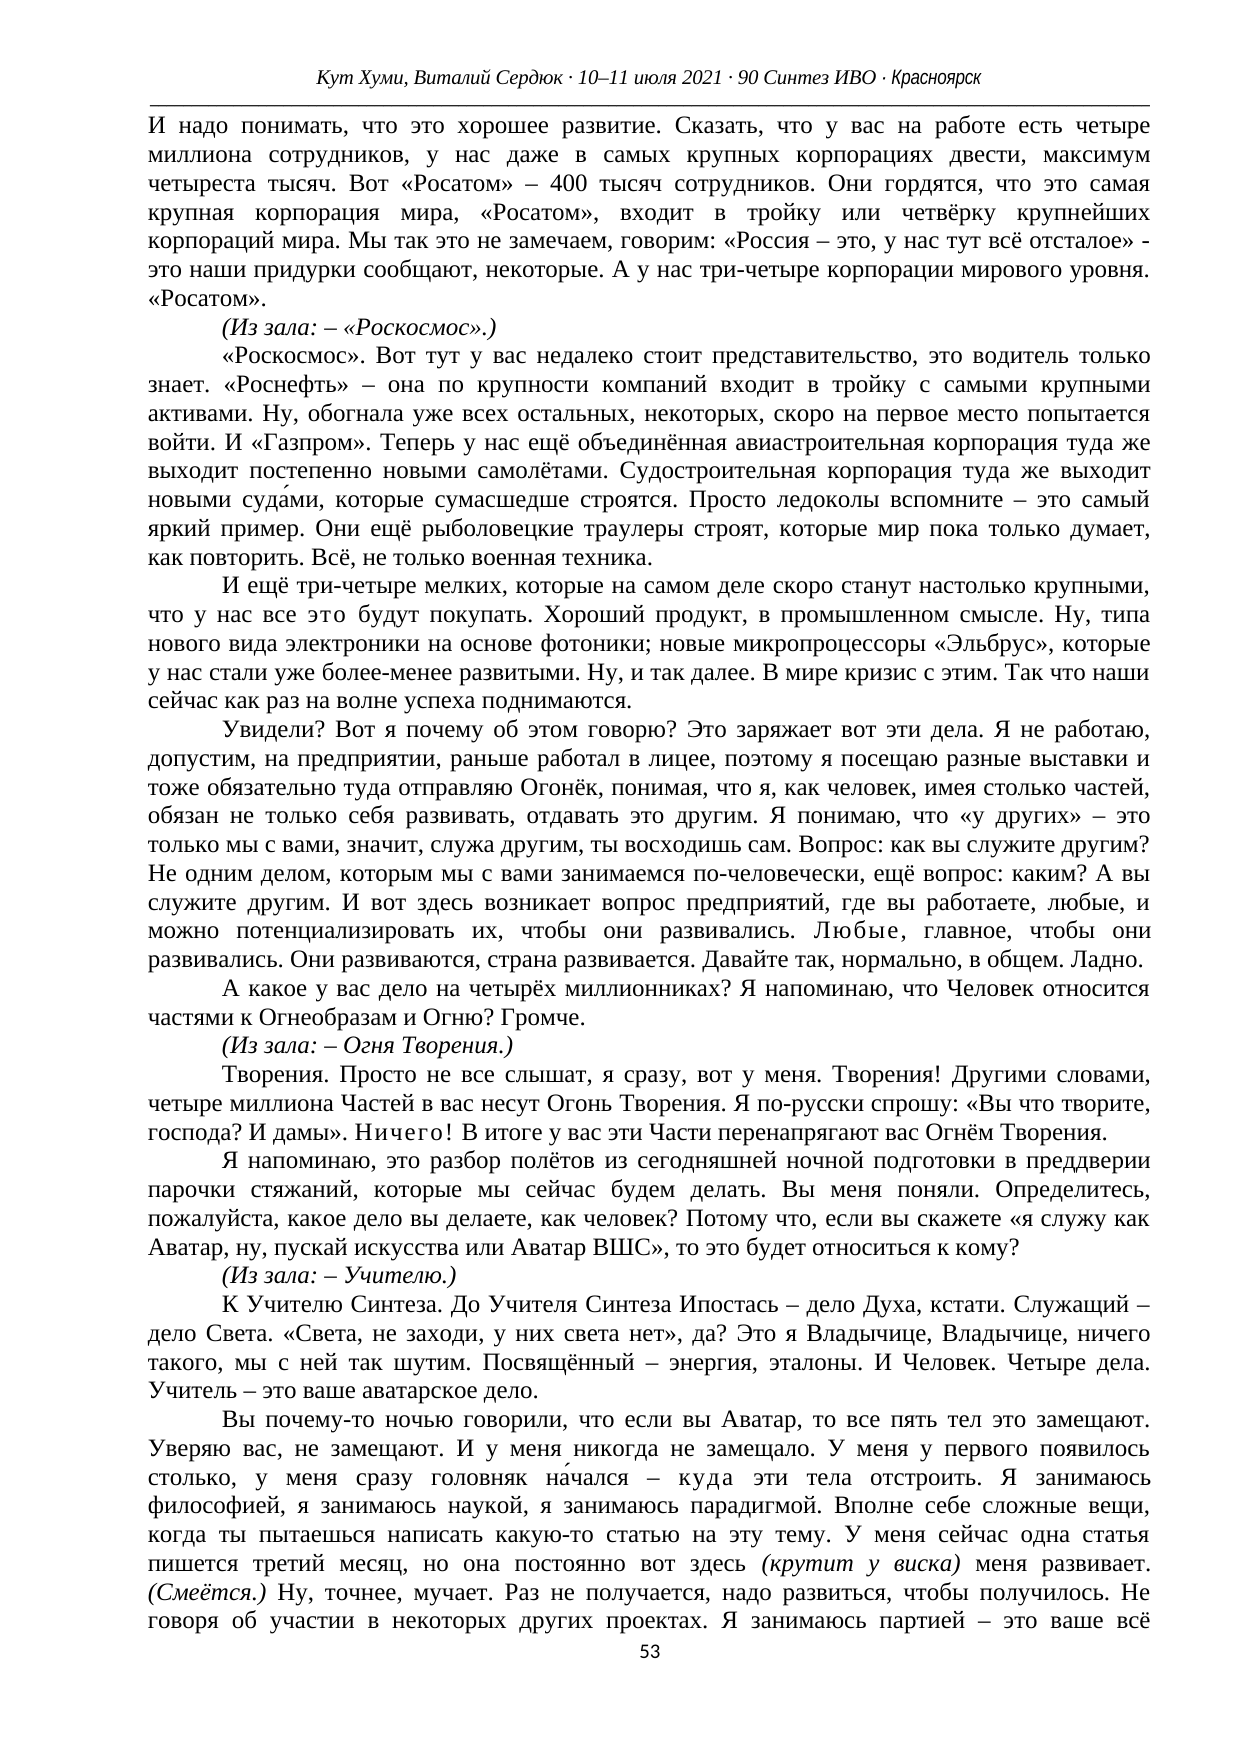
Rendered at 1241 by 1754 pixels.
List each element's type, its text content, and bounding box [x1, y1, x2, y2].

text (Из зала: – Огня Творения.) [148, 1031, 1152, 1059]
text Творения. Просто не все слышат, я сразу, вот у меня. Творения! Другими словами, четыре миллиона Частей в вас несут Огонь Творения. Я по-русски спрошу: «Вы что творите, господа? И дамы». Ничего! В итоге у вас эти Части перенапрягают вас Огнём Творения. [148, 1059, 1152, 1146]
text (Из зала: – «Роскосмос».) [148, 312, 1152, 341]
text (Из зала: – Учителю.) [148, 1261, 1152, 1289]
text Я напоминаю, это разбор полётов из сегодняшней ночной подготовки в преддверии парочки стяжаний, которые мы сейчас будем делать. Вы меня поняли. Определитесь, пожалуйста, какое дело вы делаете, как человек? Потому что, если вы скажете «я служу как Аватар, ну, пускай искусства или Аватар ВШС», то это будет относиться к кому? [148, 1146, 1152, 1261]
text Увидели? Вот я почему об этом говорю? Это заряжает вот эти дела. Я не работаю, допустим, на предприятии, раньше работал в лицее, поэтому я посещаю разные выставки и тоже обязательно туда отправляю Огонёк, понимая, что я, как человек, имея столько частей, обязан не только себя развивать, отдавать это другим. Я понимаю, что «у других» – это только мы с вами, значит, служа другим, ты восходишь сам. Вопрос: как вы служите другим? Не одним делом, которым мы с вами занимаемся по-человечески, ещё вопрос: каким? А вы служите другим. И вот здесь возникает вопрос предприятий, где вы работаете, любые, и можно потенциализировать их, чтобы они развивались. Любые, главное, чтобы они развивались. Они развиваются, страна развивается. Давайте так, нормально, в общем. Ладно. [148, 714, 1152, 973]
text «Роскосмос». Вот тут у вас недалеко стоит представительство, это водитель только знает. «Роснефть» – она по крупности компаний входит в тройку с самыми крупными активами. Ну, обогнала уже всех остальных, некоторых, скоро на первое место попытается войти. И «Газпром». Теперь у нас ещё объединённая авиастроительная корпорация туда же выходит постепенно новыми самолётами. Судостроительная корпорация туда же выходит новыми суда́ми, которые сумасшедше строятся. Просто ледоколы вспомните – это самый яркий пример. Они ещё рыболовецкие траулеры строят, которые мир пока только думает, как повторить. Всё, не только военная техника. [148, 341, 1152, 571]
text К Учителю Синтеза. До Учителя Синтеза Ипостась – дело Духа, кстати. Служащий – дело Света. «Света, не заходи, у них света нет», да? Это я Владычице, Владычице, ничего такого, мы с ней так шутим. Посвящённый – энергия, эталоны. И Человек. Четыре дела. Учитель – это ваше аватарское дело. [148, 1289, 1152, 1404]
text А какое у вас дело на четырёх миллионниках? Я напоминаю, что Человек относится частями к Огнеобразам и Огню? Громче. [148, 973, 1152, 1031]
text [148, 111, 1152, 312]
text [148, 1404, 1152, 1634]
text И ещё три-четыре мелких, которые на самом деле скоро станут настолько крупными, что у нас все это будут покупать. Хороший продукт, в промышленном смысле. Ну, типа нового вида электроники на основе фотоники; новые микропроцессоры «Эльбрус», которые у нас стали уже более-менее развитыми. Ну, и так далее. В мире кризис с этим. Так что наши сейчас как раз на волне успеха поднимаются. [148, 571, 1152, 714]
